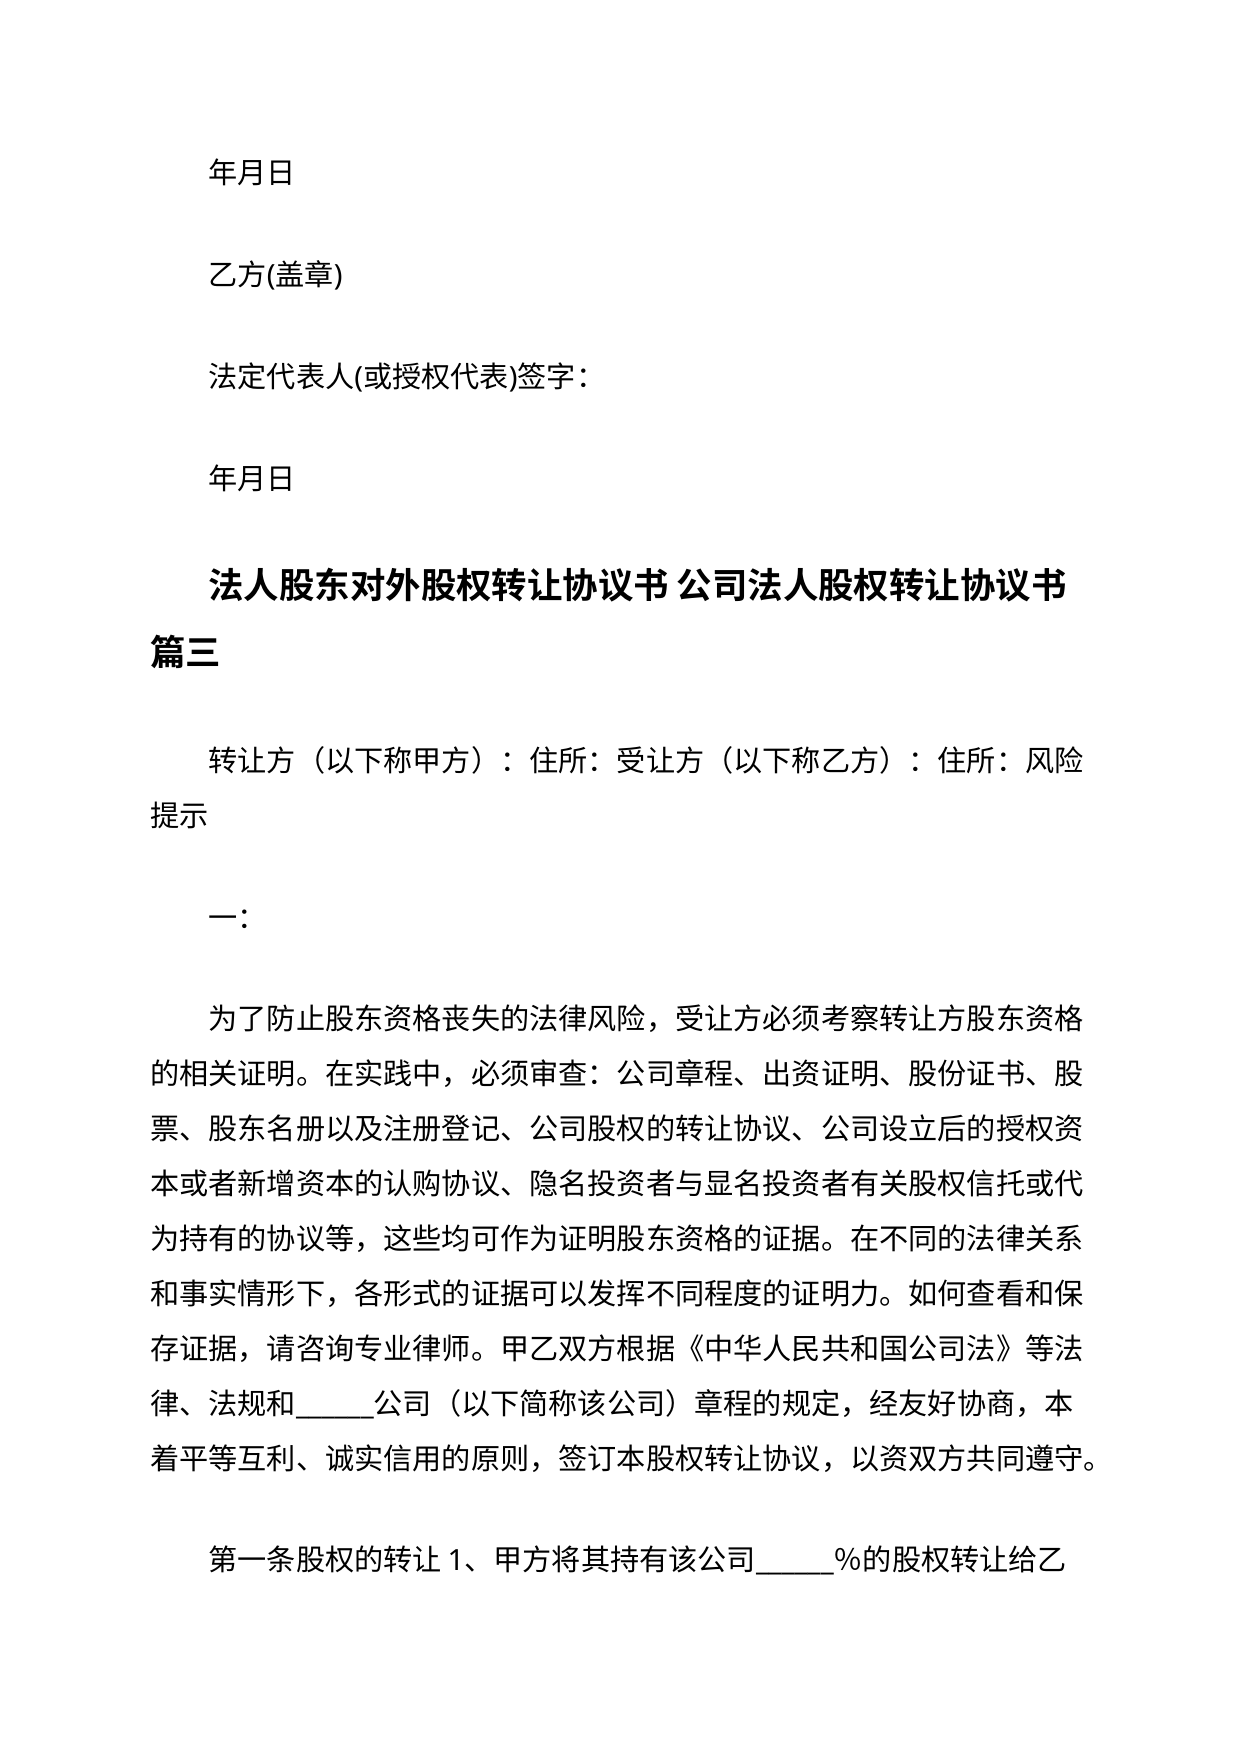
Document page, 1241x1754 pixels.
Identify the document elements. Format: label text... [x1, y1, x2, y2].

text 一： [150, 894, 1090, 936]
text 法定代表人(或授权代表)签字： [150, 354, 1090, 396]
text 年月日 [150, 150, 1090, 192]
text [150, 1537, 1090, 1579]
text 法人股东对外股权转让协议书 公司法人股权转让协议书篇三 [150, 557, 1090, 675]
text 为了防止股东资格丧失的法律风险，受让方必须考察转让方股东资格的相关证明。在实践中，必须审查：公司章程、出资证明、股份证书、股票、股东名册以及注册登记、公司股权的转让协议、公司设立后的授权资本或者新增资本的认购协议、隐名投资者与显名投资者有关股权信托或代为持有的协议等，这些均可作为证明股东资格的证据。在不同的法律关系和事实情形下，各形式的证据可以发挥不同程度的证明力。如何查看和保存证据，请咨询专业律师。甲乙双方根据《中华人民共和国公司法》等法律、法规和______公司（以下简称该公司）章程的规定，经友好协商，本着平等互利、诚实信用的原则，签订本股权转让协议，以资双方共同遵守。 [150, 996, 1090, 1477]
text 年月日 [150, 456, 1090, 498]
text 乙方(盖章) [150, 252, 1090, 294]
text 转让方（以下称甲方）：住所：受让方（以下称乙方）：住所：风险提示 [150, 737, 1090, 835]
